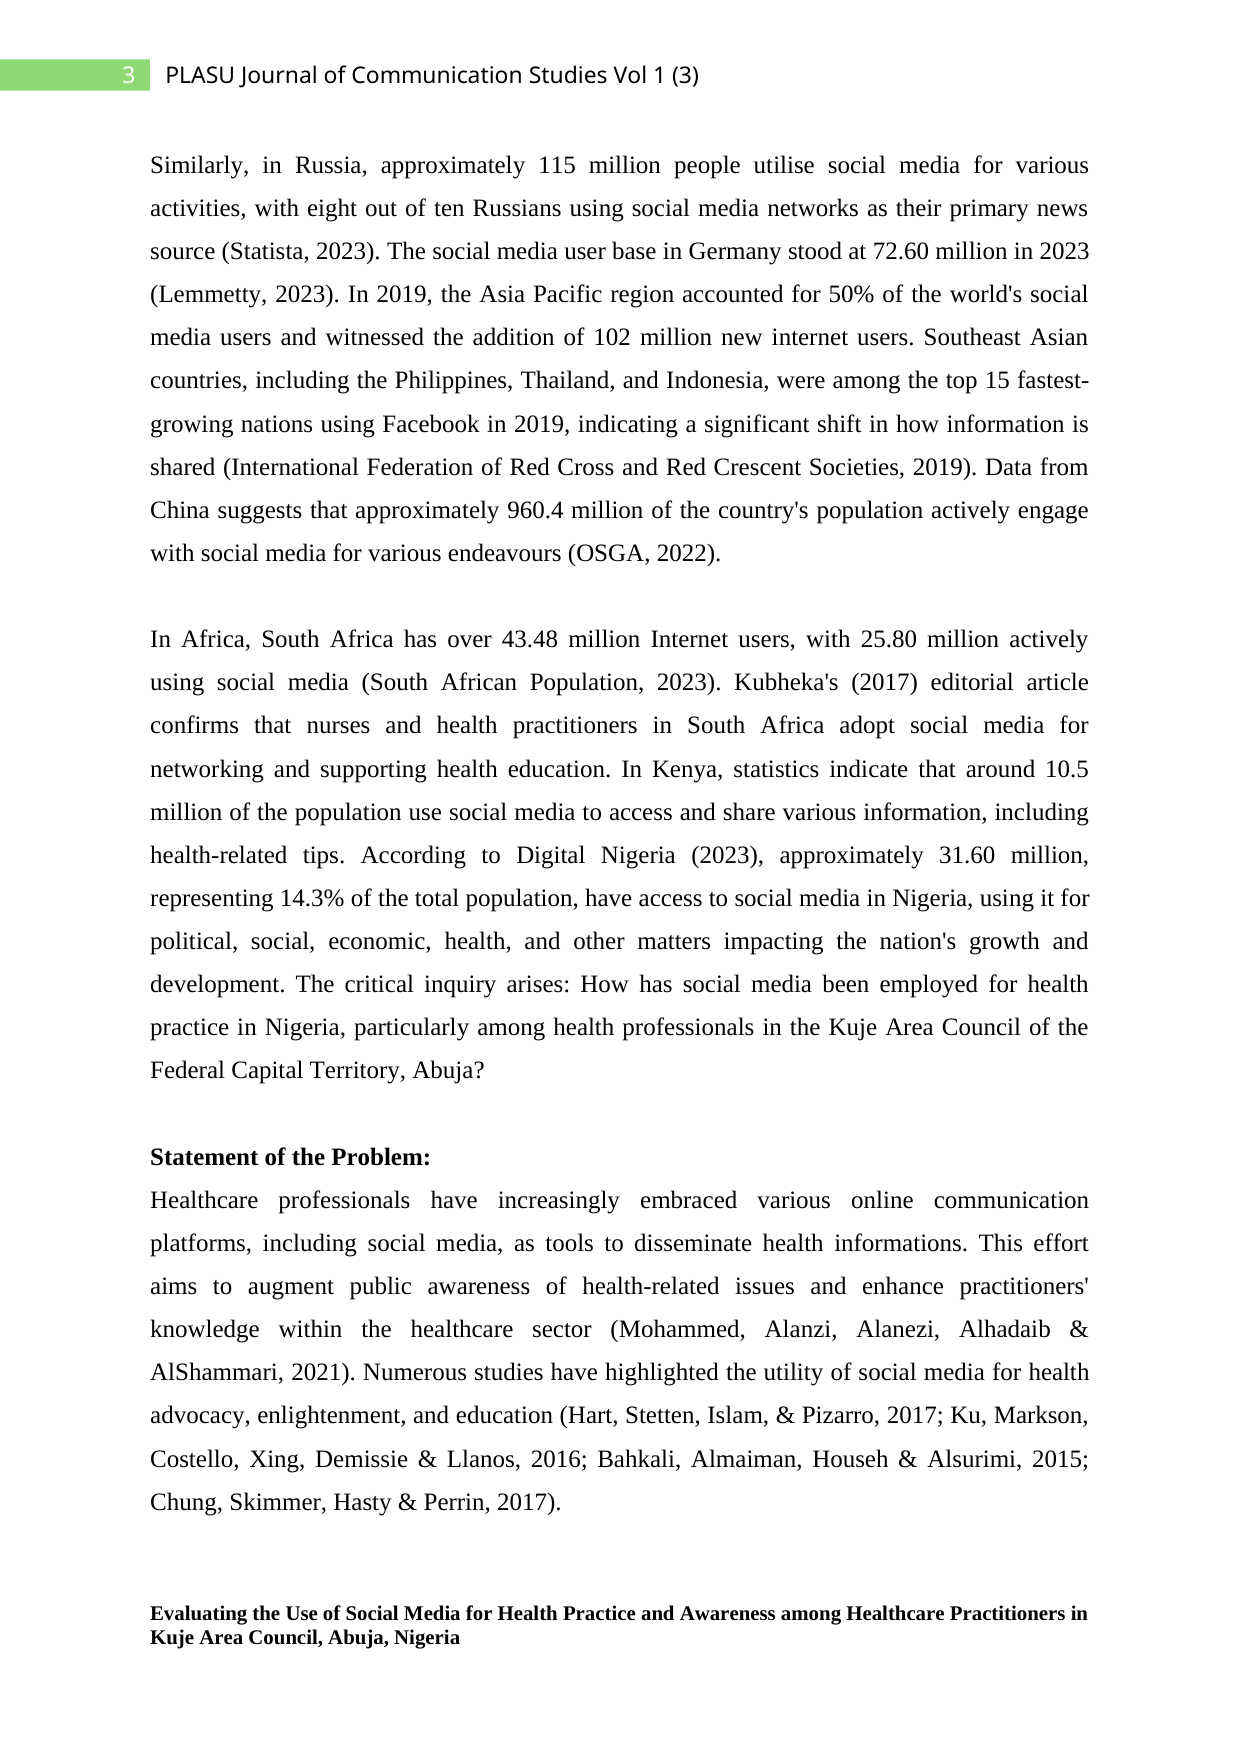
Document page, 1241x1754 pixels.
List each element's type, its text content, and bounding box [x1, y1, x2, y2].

text Statement of the Problem: [150, 1142, 1090, 1171]
text Similarly, in Russia, approximately 115 million people utilise social media for various activities, with eight out of ten Russians using social media networks as their primary news source (Statista, 2023). The social media user base in Germany stood at 72.60 million in 2023 (Lemmetty, 2023). In 2019, the Asia Pacific region accounted for 50% of the world's social media users and witnessed the addition of 102 million new internet users. Southeast Asian countries, including the Philippines, Thailand, and Indonesia, were among the top 15 fastest-growing nations using Facebook in 2019, indicating a significant shift in how information is shared (International Federation of Red Cross and Red Crescent Societies, 2019). Data from China suggests that approximately 960.4 million of the country's population actively engage with social media for various endeavours (OSGA, 2022). [150, 150, 1090, 567]
text In Africa, South Africa has over 43.48 million Internet users, with 25.80 million actively using social media (South African Population, 2023). Kubheka's (2017) editorial article confirms that nurses and health practitioners in South Africa adopt social media for networking and supporting health education. In Kenya, statistics indicate that around 10.5 million of the population use social media to access and share various information, including health-related tips. According to Digital Nigeria (2023), approximately 31.60 million, representing 14.3% of the total population, have access to social media in Nigeria, using it for political, social, economic, health, and other matters impacting the nation's growth and development. The critical inquiry arises: How has social media been employed for health practice in Nigeria, particularly among health professionals in the Kuje Area Council of the Federal Capital Territory, Abuja? [150, 624, 1090, 1084]
text Healthcare professionals have increasingly embraced various online communication platforms, including social media, as tools to disseminate health informations. This effort aims to augment public awareness of health-related issues and enhance practitioners' knowledge within the healthcare sector (Mohammed, Alanzi, Alanezi, Alhadaib & AlShammari, 2021). Numerous studies have highlighted the utility of social media for health advocacy, enlightenment, and education (Hart, Stetten, Islam, & Pizarro, 2017; Ku, Markson, Costello, Xing, Demissie & Llanos, 2016; Bahkali, Almaiman, Househ & Alsurimi, 2015; Chung, Skimmer, Hasty & Perrin, 2017). [150, 1185, 1090, 1516]
